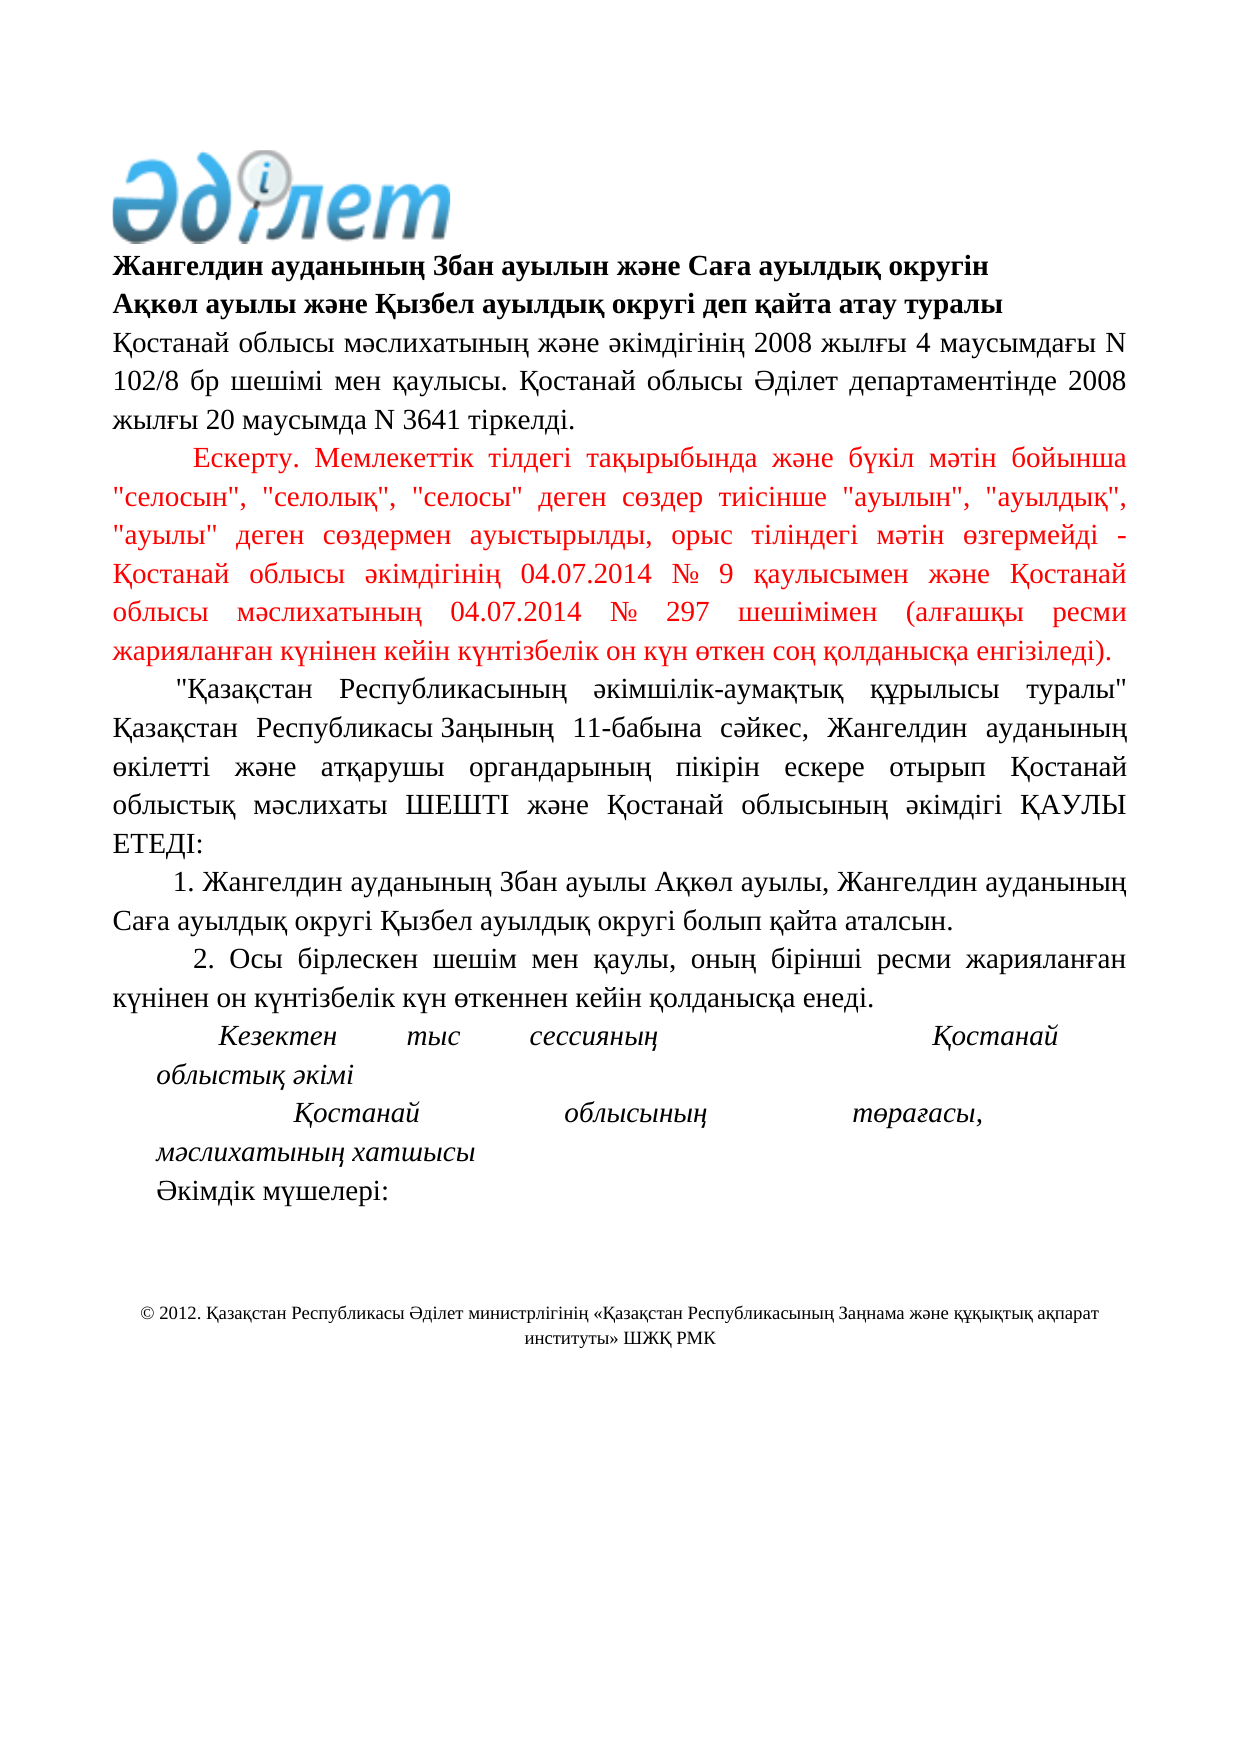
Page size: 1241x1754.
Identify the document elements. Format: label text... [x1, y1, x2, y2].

text "Қазақстан Республикасының әкімшілік-аумақтық құрылысы туралы" Қазақстан Республикасы Заңының 11-бабына сәйкес, Жангелдин ауданының өкілетті және атқарушы органдарының пікірін ескере отырып Қостанай облыстық мәслихаты ШЕШТІ және Қостанай облысының әкімдігі ҚАУЛЫ ЕТЕДІ: [112, 672, 1128, 859]
text Ескерту. Мемлекеттік тілдегі тақырыбында және бүкіл мәтін бойынша "селосын", "селолық", "селосы" деген сөздер тиісінше "ауылын", "ауылдық", "ауылы" деген сөздермен ауыстырылды, орыс тіліндегі мәтін өзгермейді - Қостанай облысы әкімдігінің 04.07.2014 № 9 қаулысымен және Қостанай облысы мәслихатының 04.07.2014 № 297 шешімімен (алғашқы ресми жарияланған күнінен кейін күнтізбелік он күн өткен соң қолданысқа енгізіледі). [112, 440, 1128, 667]
text 1. Жангелдин ауданының Збан ауылы Ақкөл ауылы, Жангелдин ауданының Саға ауылдық округі Қызбел ауылдық округі болып қайта аталсын. [112, 864, 1128, 936]
text Қостанай облысының төрағасы, мәслихатының хатшысы [112, 1096, 1128, 1168]
text Әкімдік мүшелері: [112, 1173, 1128, 1206]
text © 2012. Қазақстан Республикасы Әділет министрлігінің «Қазақстан Республикасының Заңнама және құқықтық ақпарат институты» ШЖҚ РМК [112, 1302, 1128, 1348]
text Кезектен тыс сессияның Қостанай облыстық әкімі [112, 1018, 1128, 1091]
text Жангелдин ауданының Збан ауылын және Саға ауылдық округін Ақкөл ауылы және Қызбел ауылдық округі деп қайта атау туралы [112, 248, 1128, 320]
text 2. Осы бірлескен шешім мен қаулы, оның бірінші ресми жарияланған күнінен он күнтізбелік күн өткеннен кейін қолданысқа енеді. [112, 941, 1128, 1013]
picture [112, 150, 451, 244]
text Қостанай облысы мәслихатының және әкімдігінің 2008 жылғы 4 маусымдағы N 102/8 бр шешімі мен қаулысы. Қостанай облысы Әділет департаментінде 2008 жылғы 20 маусымда N 3641 тіркелді. [112, 325, 1128, 435]
